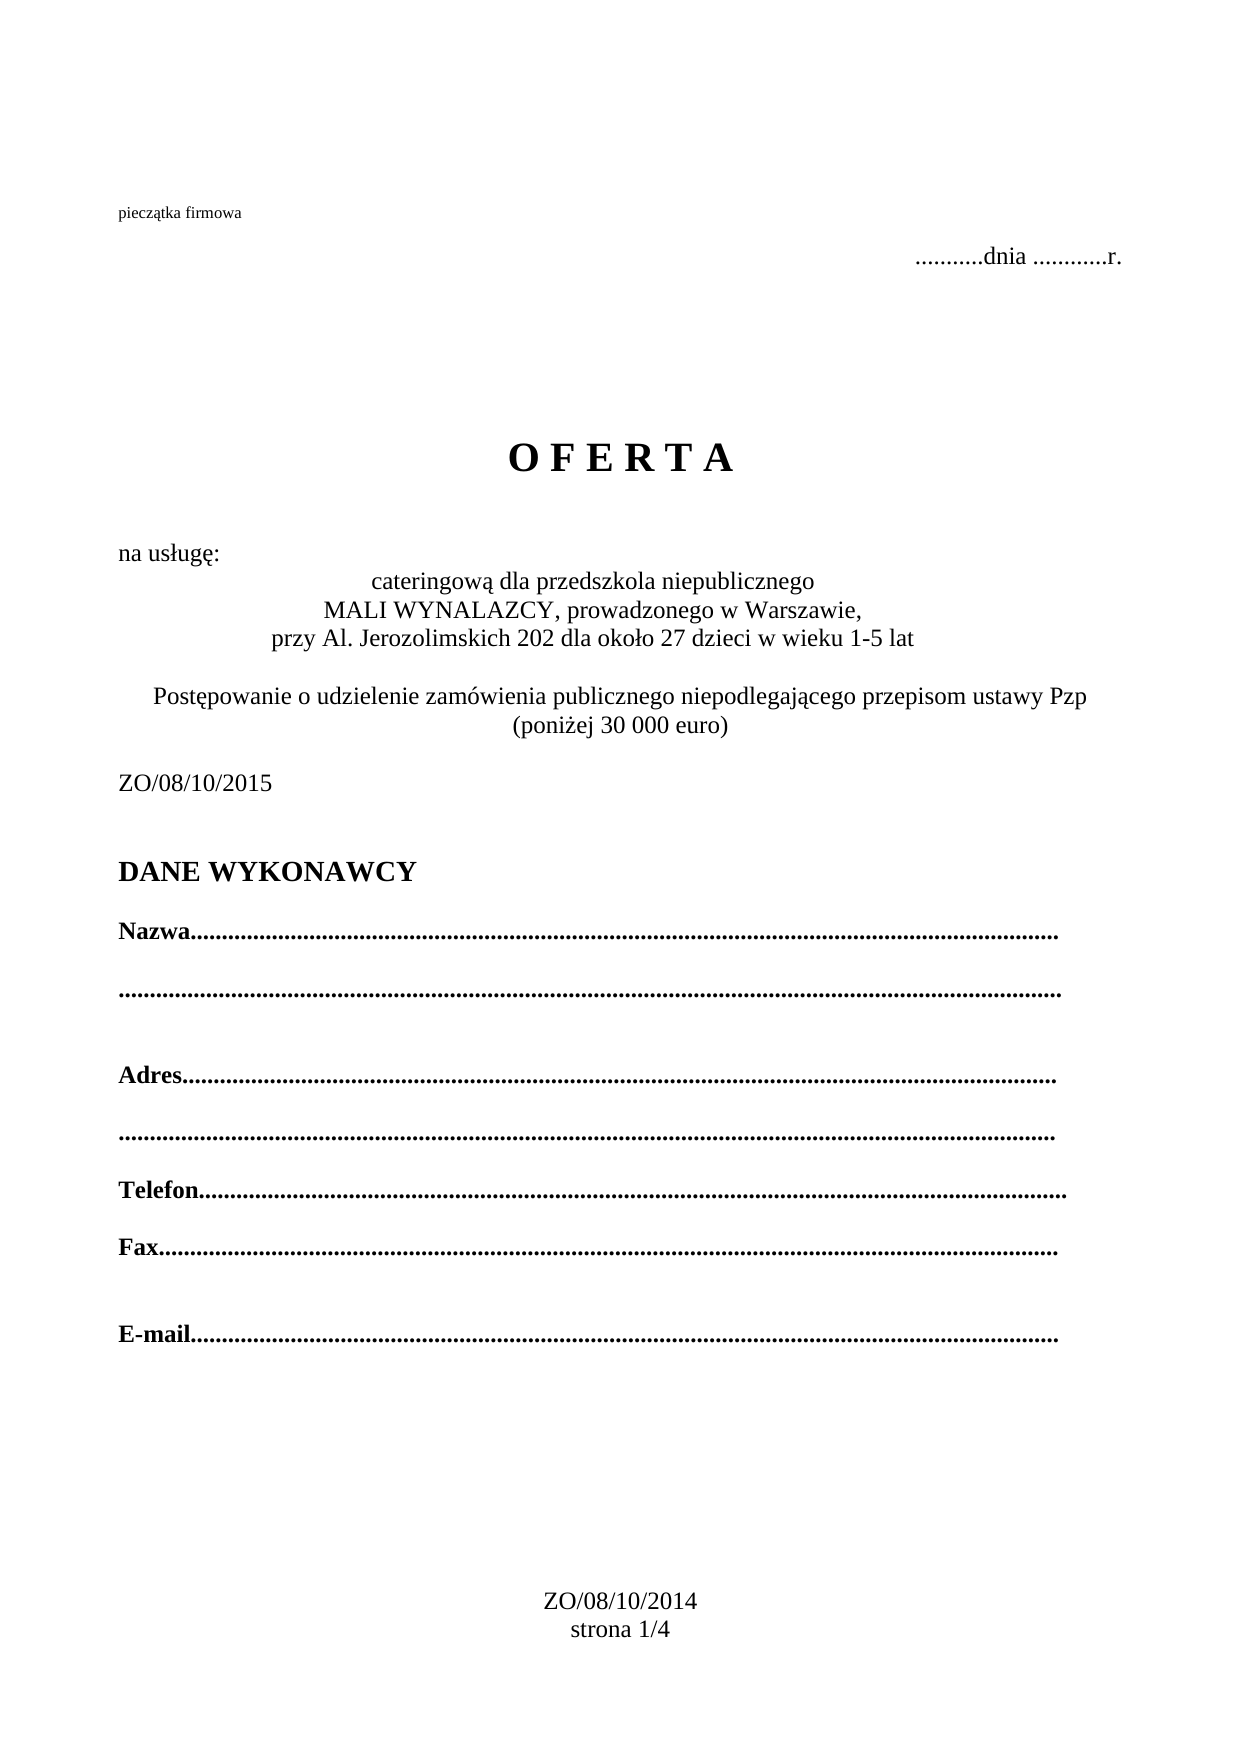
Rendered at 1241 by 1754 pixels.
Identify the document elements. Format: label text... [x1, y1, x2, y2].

text ZO/08/10/2015 [118, 768, 1122, 796]
text Postępowanie o udzielenie zamówienia publicznego niepodlegającego przepisom ustawy Pzp (poniżej 30 000 euro) [118, 681, 1122, 739]
text Nazwa........................................................................................................................................... [118, 916, 1122, 945]
text MALI WYNALAZCY, prowadzonego w Warszawie, [266, 596, 919, 624]
text Telefon........................................................................................................................................... [118, 1175, 1122, 1204]
text ...........dnia ............r. [118, 241, 1122, 270]
text przy Al. Jerozolimskich 202 dla około 27 dzieci w wieku 1-5 lat [266, 624, 919, 653]
subtitle O F E R T A [118, 433, 1122, 481]
text E-mail........................................................................................................................................... [118, 1319, 1122, 1347]
text na usługę: [118, 538, 1122, 567]
text ....................................................................................................................................................... [118, 974, 1122, 1002]
text cateringową dla przedszkola niepublicznego [266, 567, 919, 596]
text Adres............................................................................................................................................ [118, 1060, 1122, 1089]
text Fax................................................................................................................................................ [118, 1232, 1122, 1261]
text ...................................................................................................................................................... [118, 1117, 1122, 1146]
text pieczątka firmowa [118, 203, 1122, 222]
subtitle DANE WYKONAWCY [118, 854, 1122, 887]
